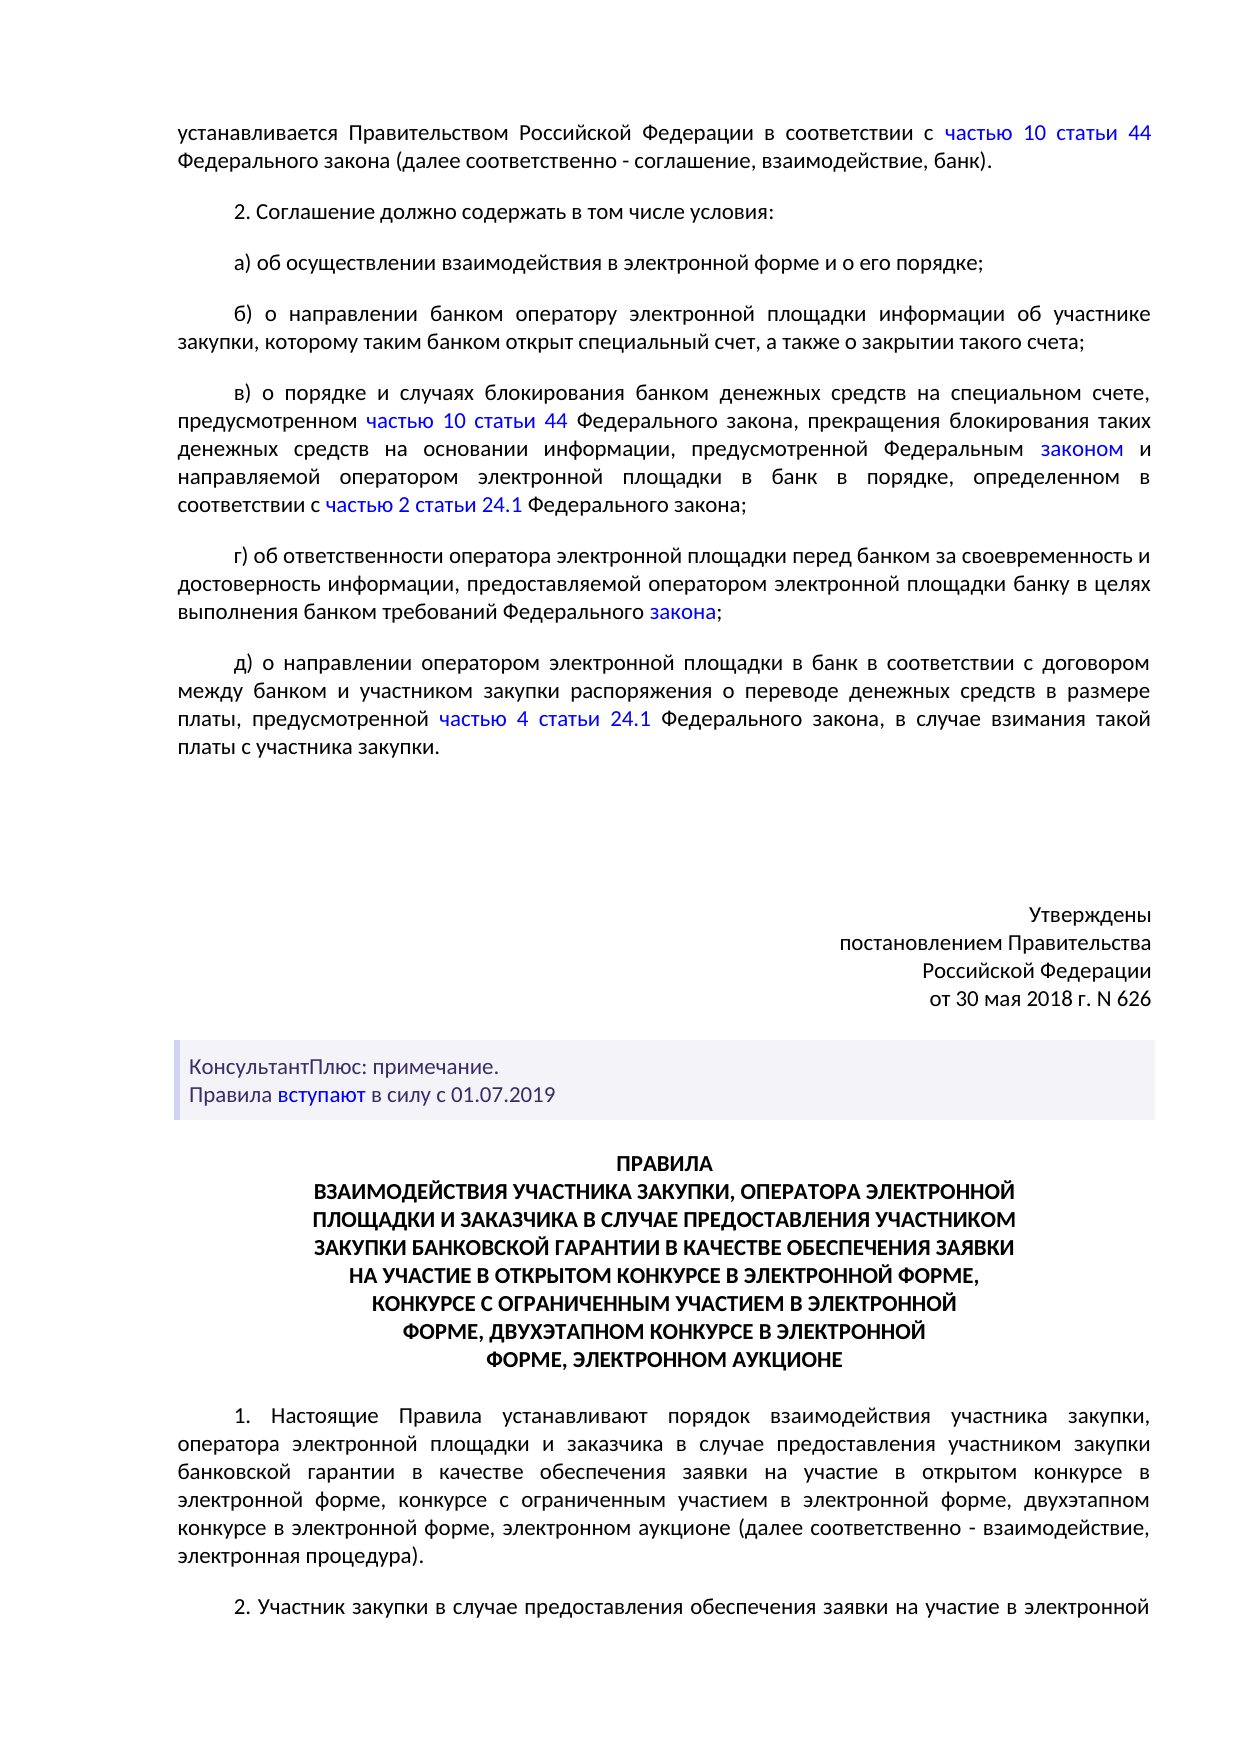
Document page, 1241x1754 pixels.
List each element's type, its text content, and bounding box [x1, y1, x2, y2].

title НА УЧАСТИЕ В ОТКРЫТОМ КОНКУРСЕ В ЭЛЕКТРОННОЙ ФОРМЕ, [177, 1261, 1152, 1289]
text а) об осуществлении взаимодействия в электронной форме и о его порядке; [177, 248, 1152, 276]
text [177, 1592, 1152, 1620]
text д) о направлении оператором электронной площадки в банк в соответствии с договором между банком и участником закупки распоряжения о переводе денежных средств в размере платы, предусмотренной частью 4 статьи 24.1 Федерального закона, в случае взимания такой платы с участника закупки. [177, 648, 1152, 760]
title ПРАВИЛА [177, 1149, 1152, 1177]
text Утверждены [177, 900, 1152, 928]
title ФОРМЕ, ДВУХЭТАПНОМ КОНКУРСЕ В ЭЛЕКТРОННОЙ [177, 1317, 1152, 1345]
text от 30 мая 2018 г. N 626 [177, 984, 1152, 1012]
text Российской Федерации [177, 956, 1152, 984]
text г) об ответственности оператора электронной площадки перед банком за своевременность и достоверность информации, предоставляемой оператором электронной площадки банку в целях выполнения банком требований Федерального закона; [177, 541, 1152, 625]
text б) о направлении банком оператору электронной площадки информации об участнике закупки, которому таким банком открыт специальный счет, а также о закрытии такого счета; [177, 299, 1152, 355]
title КОНКУРСЕ С ОГРАНИЧЕННЫМ УЧАСТИЕМ В ЭЛЕКТРОННОЙ [177, 1289, 1152, 1317]
title ВЗАИМОДЕЙСТВИЯ УЧАСТНИКА ЗАКУПКИ, ОПЕРАТОРА ЭЛЕКТРОННОЙ [177, 1177, 1152, 1205]
title ПЛОЩАДКИ И ЗАКАЗЧИКА В СЛУЧАЕ ПРЕДОСТАВЛЕНИЯ УЧАСТНИКОМ [177, 1205, 1152, 1233]
text 1. Настоящие Правила устанавливают порядок взаимодействия участника закупки, оператора электронной площадки и заказчика в случае предоставления участником закупки банковской гарантии в качестве обеспечения заявки на участие в открытом конкурсе в электронной форме, конкурсе с ограниченным участием в электронной форме, двухэтапном конкурсе в электронной форме, электронном аукционе (далее соответственно - взаимодействие, электронная процедура). [177, 1401, 1152, 1569]
text в) о порядке и случаях блокирования банком денежных средств на специальном счете, предусмотренном частью 10 статьи 44 Федерального закона, прекращения блокирования таких денежных средств на основании информации, предусмотренной Федеральным законом и направляемой оператором электронной площадки в банк в порядке, определенном в соответствии с частью 2 статьи 24.1 Федерального закона; [177, 378, 1152, 518]
title ЗАКУПКИ БАНКОВСКОЙ ГАРАНТИИ В КАЧЕСТВЕ ОБЕСПЕЧЕНИЯ ЗАЯВКИ [177, 1233, 1152, 1261]
title ФОРМЕ, ЭЛЕКТРОННОМ АУКЦИОНЕ [177, 1345, 1152, 1373]
text постановлением Правительства [177, 928, 1152, 956]
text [177, 118, 1152, 174]
table_header КонсультантПлюс: примечание. Правила вступают в силу с 01.07.2019 [180, 1040, 1149, 1120]
text 2. Соглашение должно содержать в том числе условия: [177, 197, 1152, 225]
